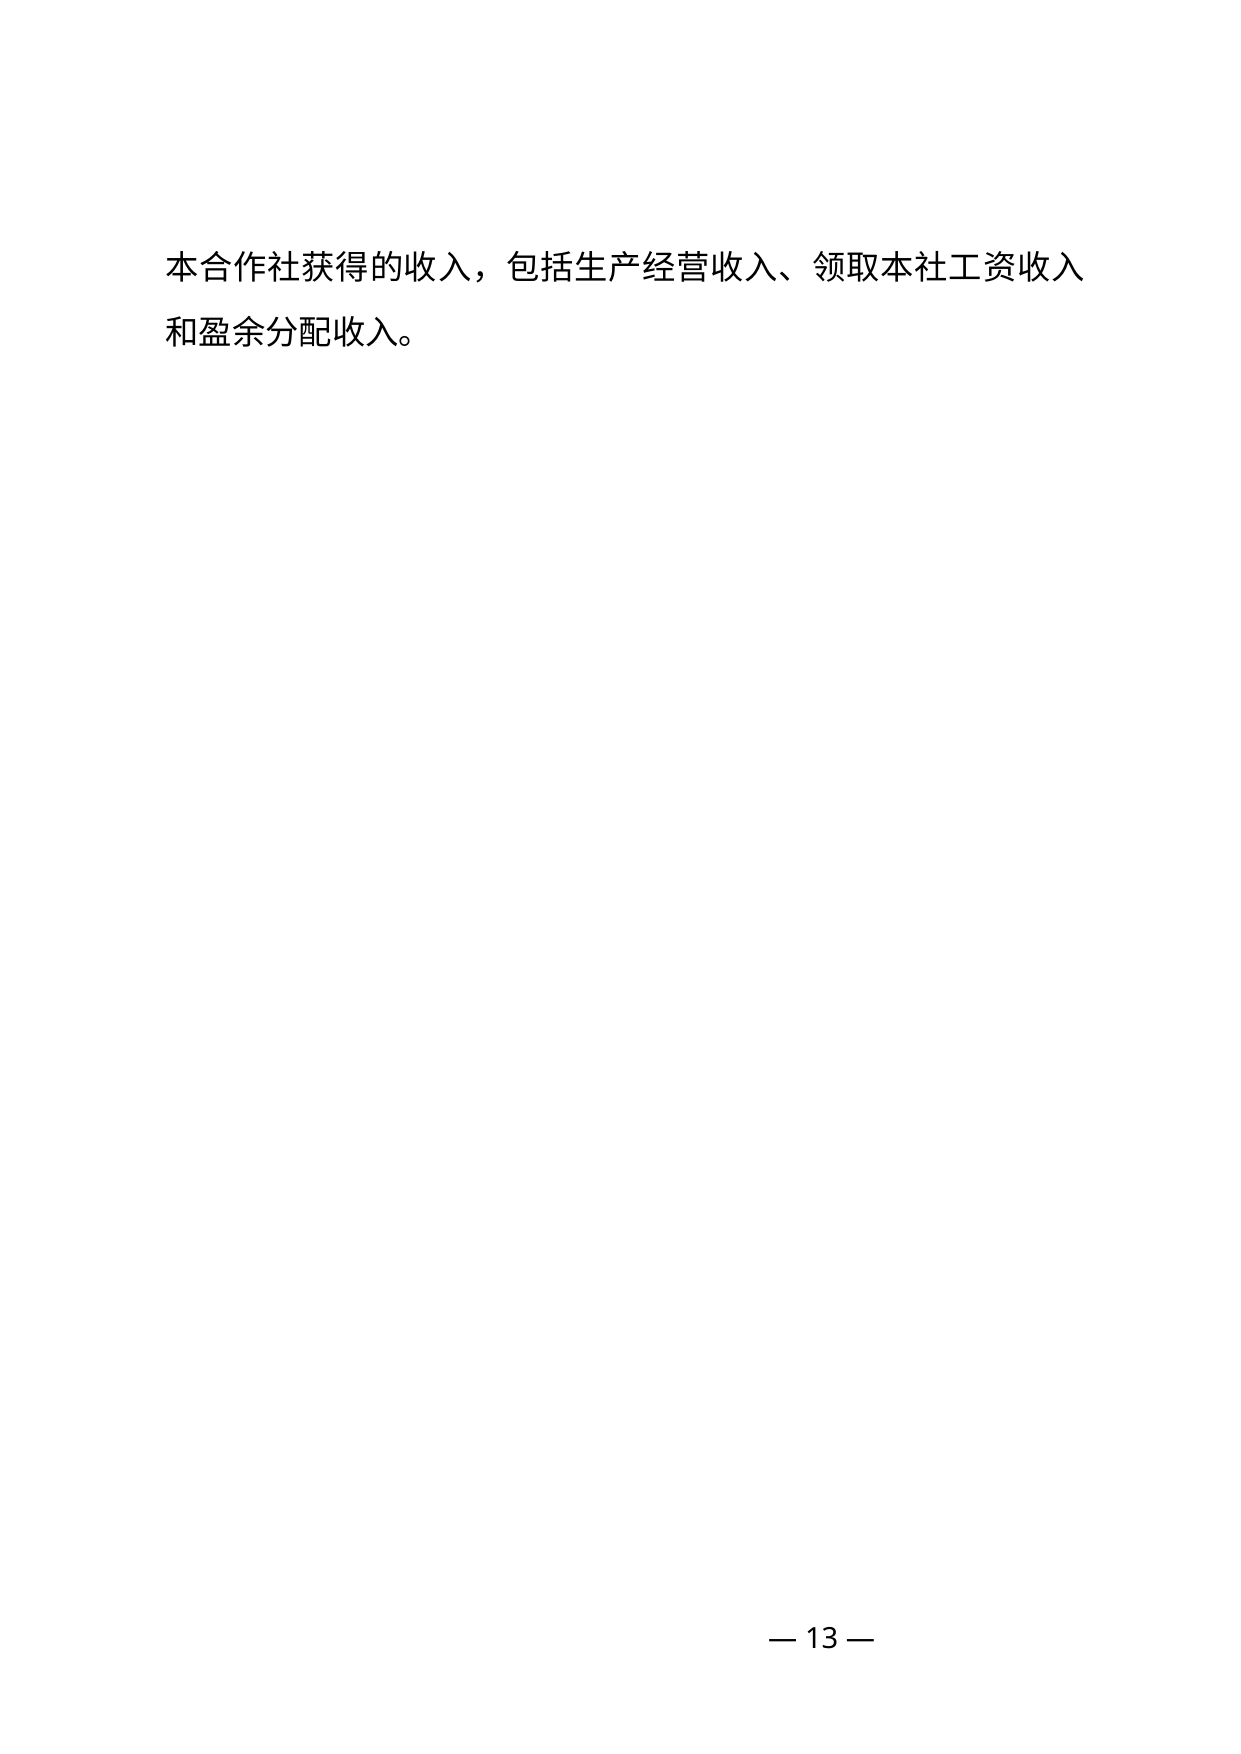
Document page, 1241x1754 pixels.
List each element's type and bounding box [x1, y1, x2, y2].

text [165, 233, 1087, 363]
